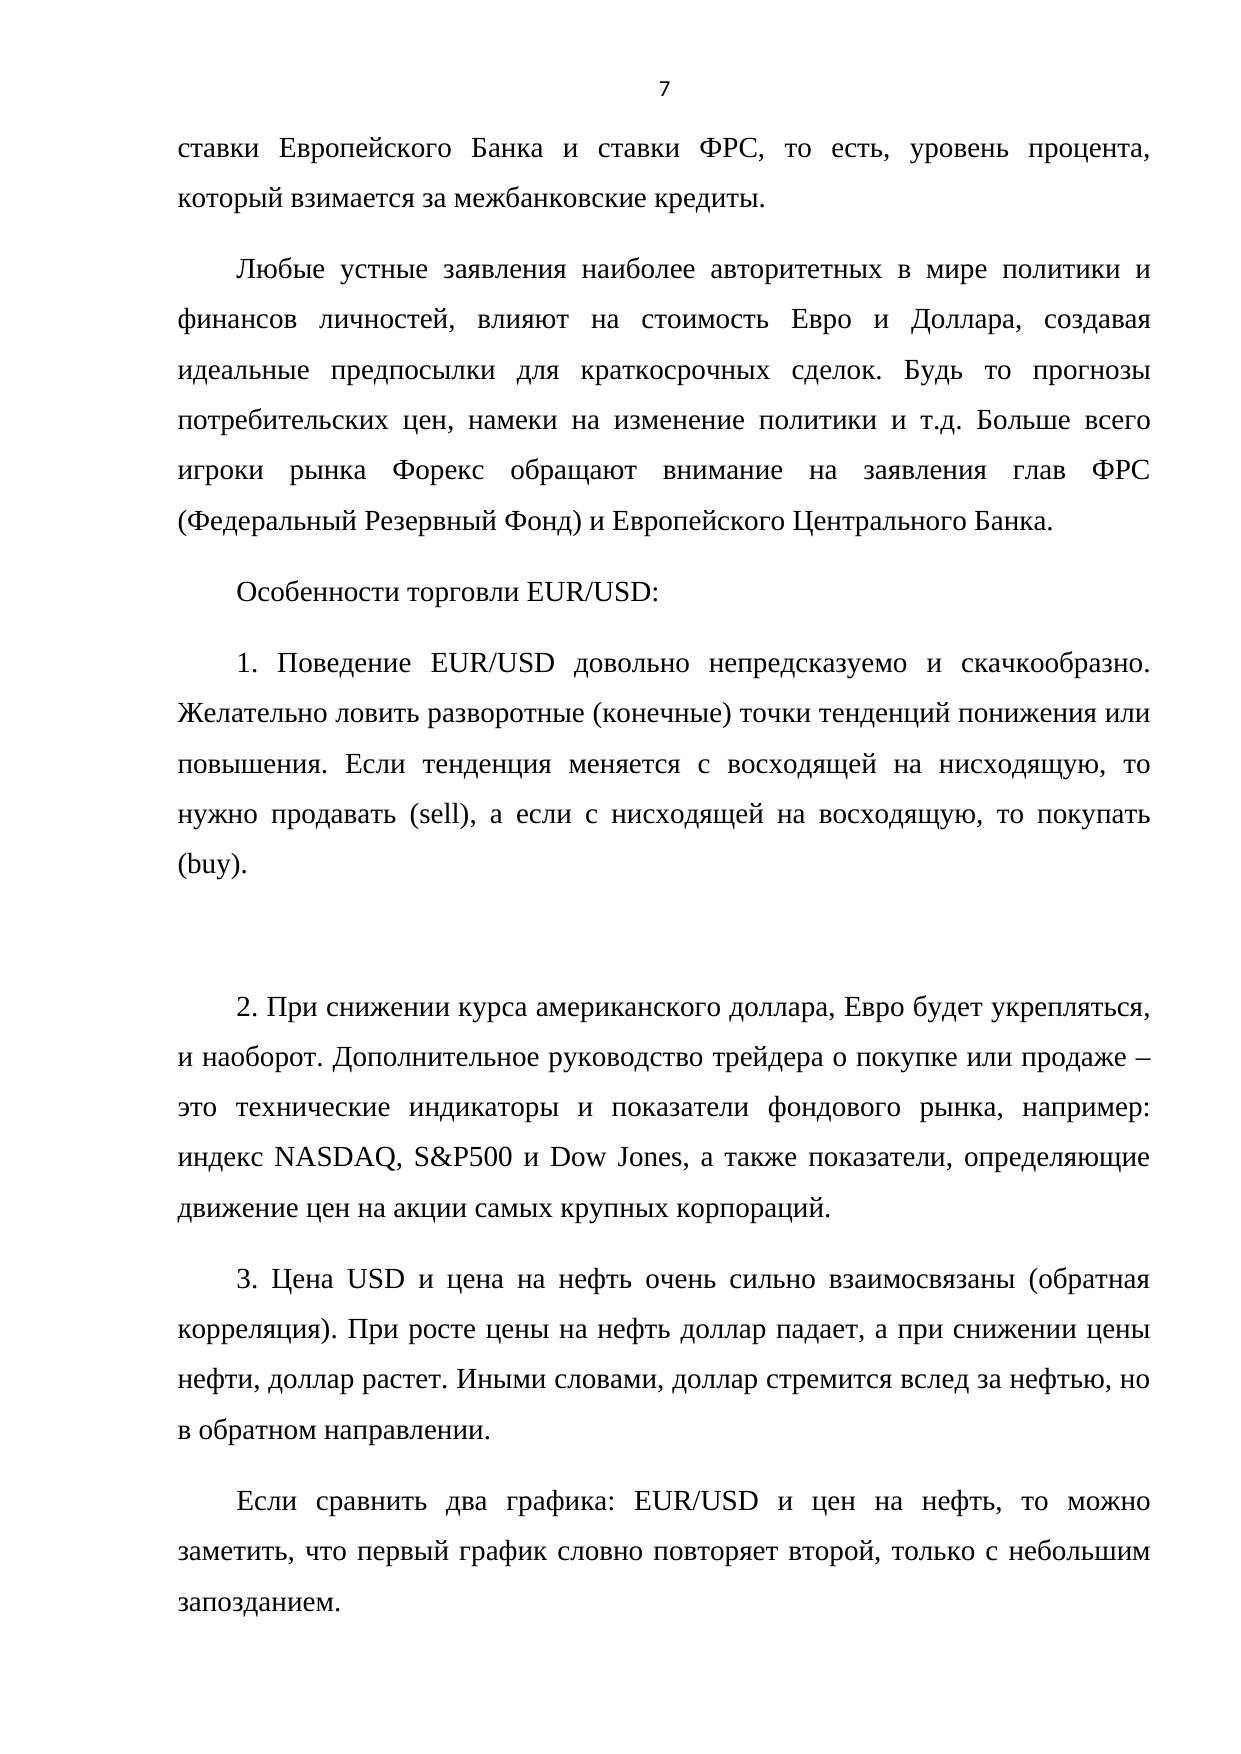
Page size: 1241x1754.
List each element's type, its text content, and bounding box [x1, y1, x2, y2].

text 1. Поведение EUR/USD довольно непредсказуемо и скачкообразно. Желательно ловить разворотные (конечные) точки тенденций понижения или повышения. Если тенденция меняется с восходящей на нисходящую, то нужно продавать (sell), а если с нисходящей на восходящую, то покупать (buy). [177, 645, 1152, 880]
text 2. При снижении курса американского доллара, Евро будет укрепляться, и наоборот. Дополнительное руководство трейдера о покупке или продаже – это технические индикаторы и показатели фондового рынка, например: индекс NASDAQ, S&P500 и Dow Jones, а также показатели, определяющие движение цен на акции самых крупных корпораций. [177, 989, 1152, 1223]
text Если сравнить два графика: EUR/USD и цен на нефть, то можно заметить, что первый график словно повторяет второй, только с небольшим запозданием. [177, 1483, 1152, 1617]
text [177, 130, 1152, 214]
text 3. Цена USD и цена на нефть очень сильно взаимосвязаны (обратная корреляция). При росте цены на нефть доллар падает, а при снижении цены нефти, доллар растет. Иными словами, доллар стремится вслед за нефтью, но в обратном направлении. [177, 1261, 1152, 1446]
text Любые устные заявления наиболее авторитетных в мире политики и финансов личностей, влияют на стоимость Евро и Доллара, создавая идеальные предпосылки для краткосрочных сделок. Будь то прогнозы потребительских цен, намеки на изменение политики и т.д. Больше всего игроки рынка Форекс обращают внимание на заявления глав ФРС (Федеральный Резервный Фонд) и Европейского Центрального Банка. [177, 251, 1152, 536]
text Особенности торговли EUR/USD: [177, 574, 1152, 607]
